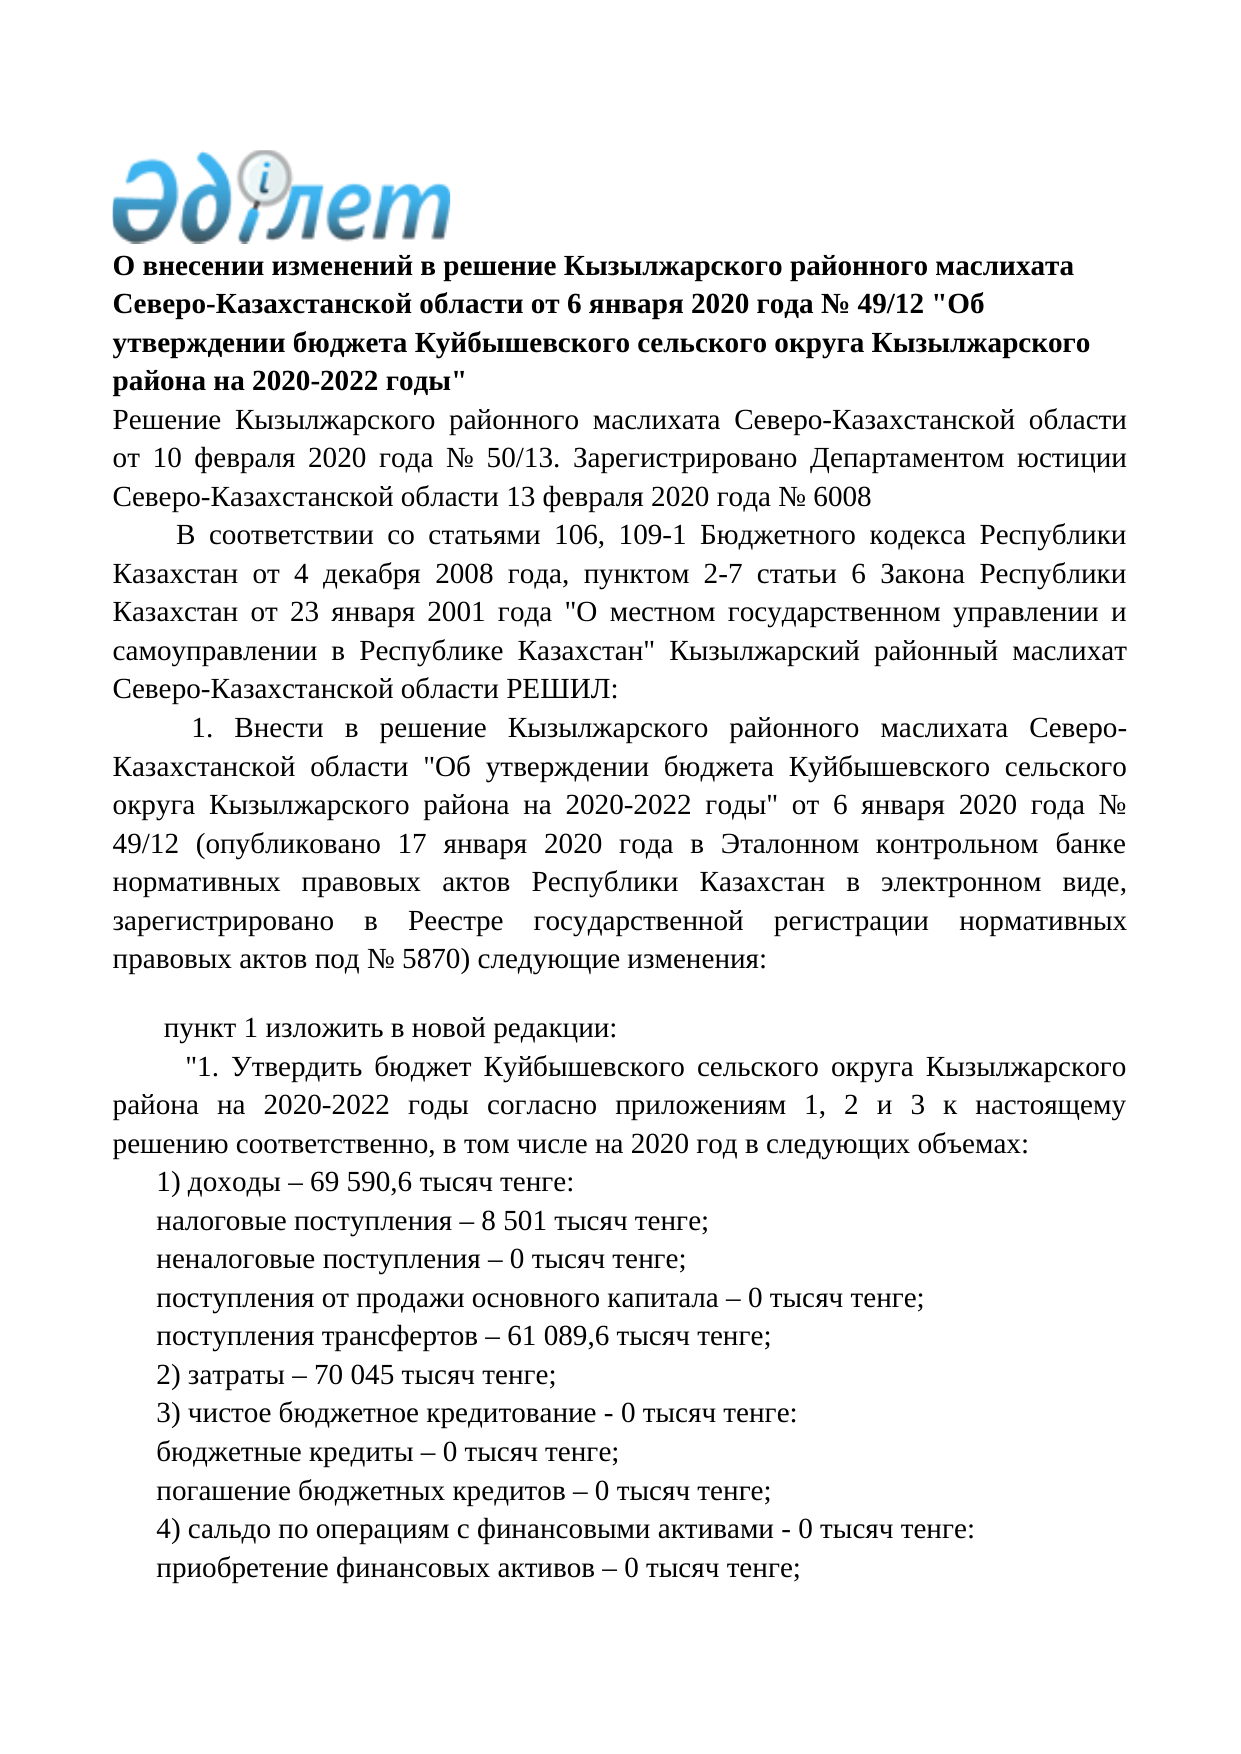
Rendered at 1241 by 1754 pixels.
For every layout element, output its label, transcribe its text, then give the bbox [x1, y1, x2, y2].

text поступления трансфертов – 61 089,6 тысяч тенге; [112, 1318, 1128, 1352]
text приобретение финансовых активов – 0 тысяч тенге; [112, 1550, 1128, 1583]
text неналоговые поступления – 0 тысяч тенге; [112, 1241, 1128, 1275]
text 2) затраты – 70 045 тысяч тенге; [112, 1357, 1128, 1391]
text В соответствии со статьями 106, 109-1 Бюджетного кодекса Республики Казахстан от 4 декабря 2008 года, пунктом 2-7 статьи 6 Закона Республики Казахстан от 23 января 2001 года "О местном государственном управлении и самоуправлении в Республике Казахстан" Кызылжарский районный маслихат Северо-Казахстанской области РЕШИЛ: [112, 517, 1128, 705]
text пункт 1 изложить в новой редакции: [112, 1010, 1128, 1044]
text поступления от продажи основного капитала – 0 тысяч тенге; [112, 1280, 1128, 1313]
text О внесении изменений в решение Кызылжарского районного маслихата Северо-Казахстанской области от 6 января 2020 года № 49/12 "Об утверждении бюджета Куйбышевского сельского округа Кызылжарского района на 2020-2022 годы" [112, 248, 1128, 397]
text 4) сальдо по операциям с финансовыми активами - 0 тысяч тенге: [112, 1511, 1128, 1545]
text налоговые поступления – 8 501 тысяч тенге; [112, 1203, 1128, 1236]
picture [112, 150, 451, 244]
text 1) доходы – 69 590,6 тысяч тенге: [112, 1164, 1128, 1198]
text 1. Внести в решение Кызылжарского районного маслихата Северо-Казахстанской области "Об утверждении бюджета Куйбышевского сельского округа Кызылжарского района на 2020-2022 годы" от 6 января 2020 года № 49/12 (опубликовано 17 января 2020 года в Эталонном контрольном банке нормативных правовых актов Республики Казахстан в электронном виде, зарегистрировано в Реестре государственной регистрации нормативных правовых актов под № 5870) следующие изменения: [112, 710, 1128, 975]
text "1. Утвердить бюджет Куйбышевского сельского округа Кызылжарского района на 2020-2022 годы согласно приложениям 1, 2 и 3 к настоящему решению соответственно, в том числе на 2020 год в следующих объемах: [112, 1049, 1128, 1159]
text погашение бюджетных кредитов – 0 тысяч тенге; [112, 1473, 1128, 1506]
text Решение Кызылжарского районного маслихата Северо-Казахстанской области от 10 февраля 2020 года № 50/13. Зарегистрировано Департаментом юстиции Северо-Казахстанской области 13 февраля 2020 года № 6008 [112, 402, 1128, 512]
text бюджетные кредиты – 0 тысяч тенге; [112, 1434, 1128, 1468]
text 3) чистое бюджетное кредитование - 0 тысяч тенге: [112, 1396, 1128, 1429]
